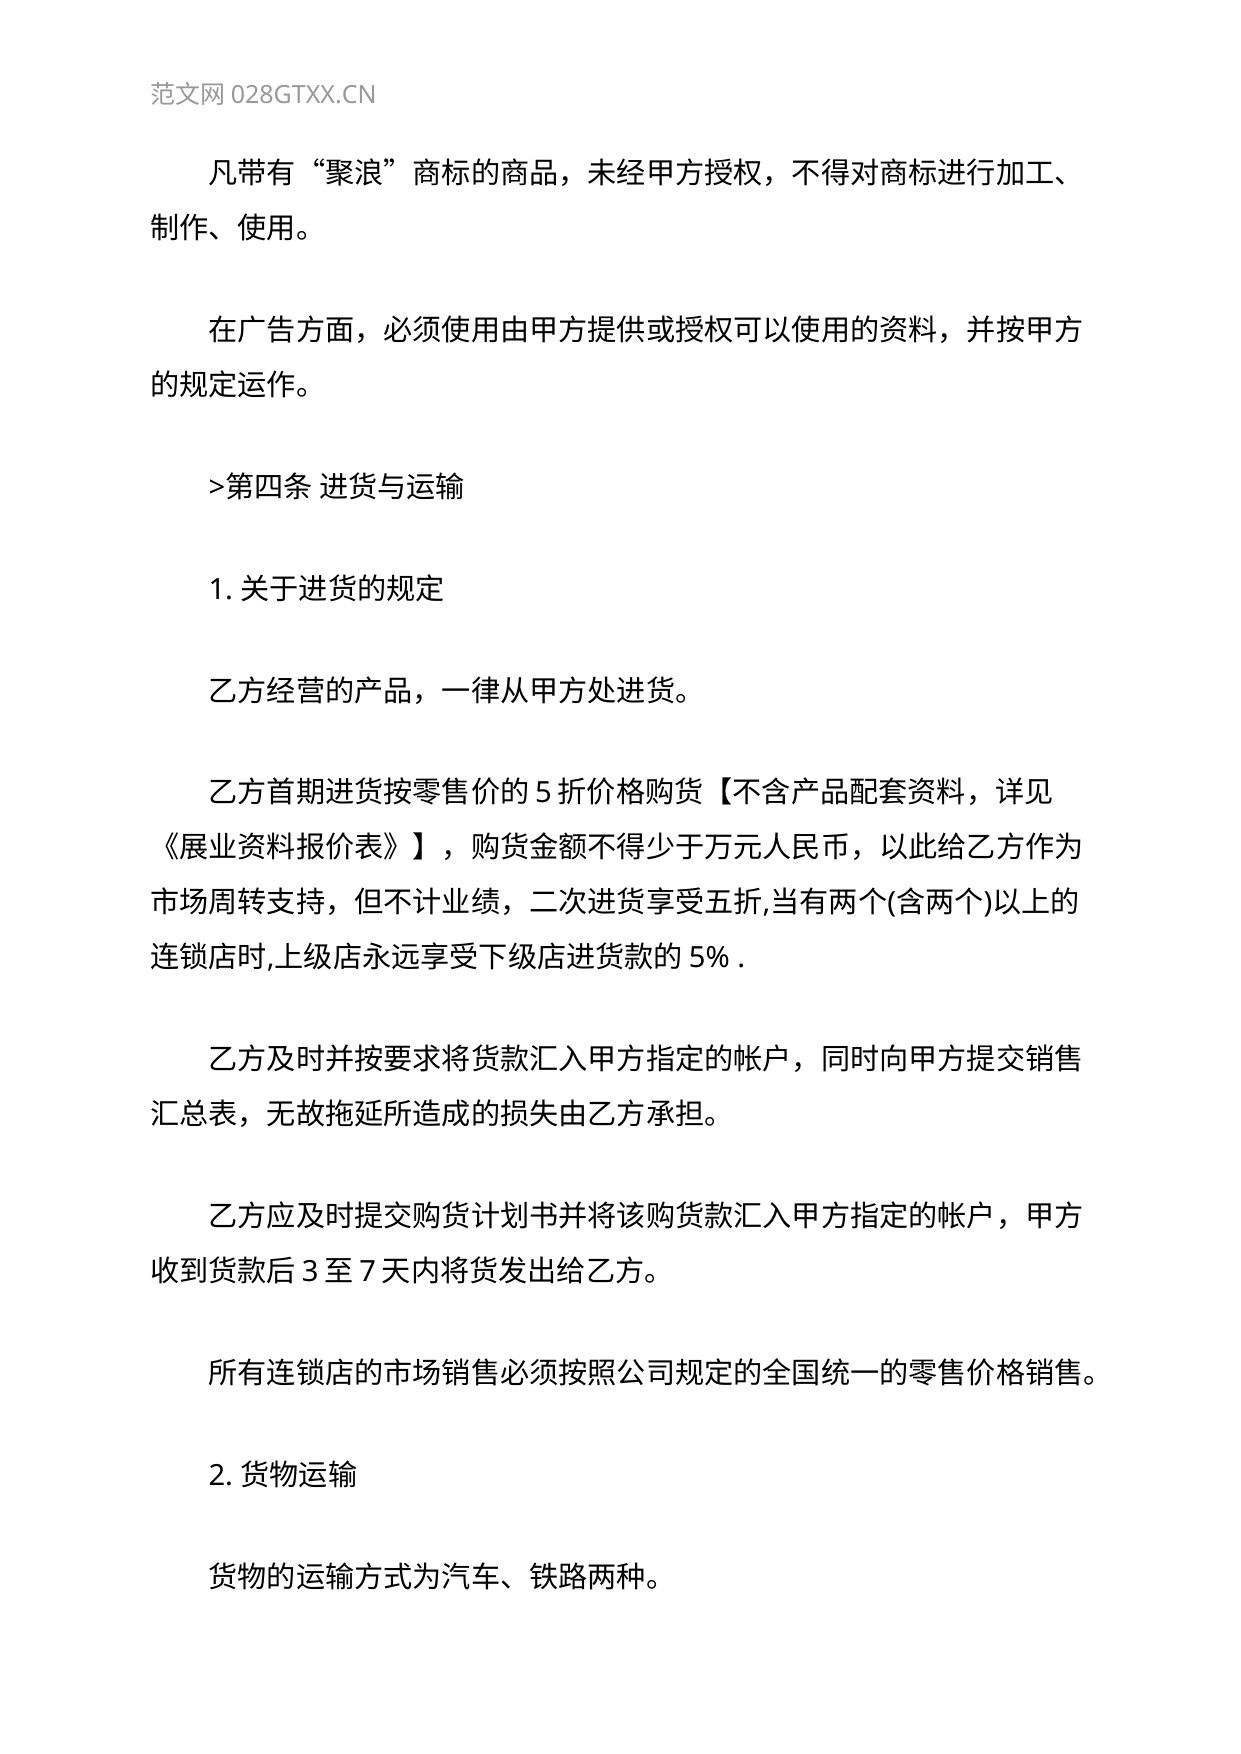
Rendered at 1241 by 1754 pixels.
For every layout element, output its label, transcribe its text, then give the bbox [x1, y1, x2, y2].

text 货物的运输方式为汽车、铁路两种。 [150, 1553, 1090, 1596]
text 乙方应及时提交购货计划书并将该购货款汇入甲方指定的帐户，甲方收到货款后3至7天内将货发出给乙方。 [150, 1193, 1090, 1290]
text 所有连锁店的市场销售必须按照公司规定的全国统一的零售价格销售。 [150, 1349, 1090, 1392]
text 乙方及时并按要求将货款汇入甲方指定的帐户，同时向甲方提交销售汇总表，无故拖延所造成的损失由乙方承担。 [150, 1036, 1090, 1133]
text >第四条 进货与运输 [150, 463, 1090, 506]
text 在广告方面，必须使用由甲方提供或授权可以使用的资料，并按甲方的规定运作。 [150, 307, 1090, 404]
text 2. 货物运输 [150, 1451, 1090, 1494]
text 1. 关于进货的规定 [150, 565, 1090, 608]
text 乙方首期进货按零售价的5折价格购货【不含产品配套资料，详见《展业资料报价表》】，购货金额不得少于万元人民币，以此给乙方作为市场周转支持，但不计业绩，二次进货享受五折,当有两个(含两个)以上的连锁店时,上级店永远享受下级店进货款的5% . [150, 769, 1090, 976]
text 乙方经营的产品，一律从甲方处进货。 [150, 667, 1090, 709]
text 凡带有“聚浪”商标的商品，未经甲方授权，不得对商标进行加工、制作、使用。 [150, 150, 1090, 247]
